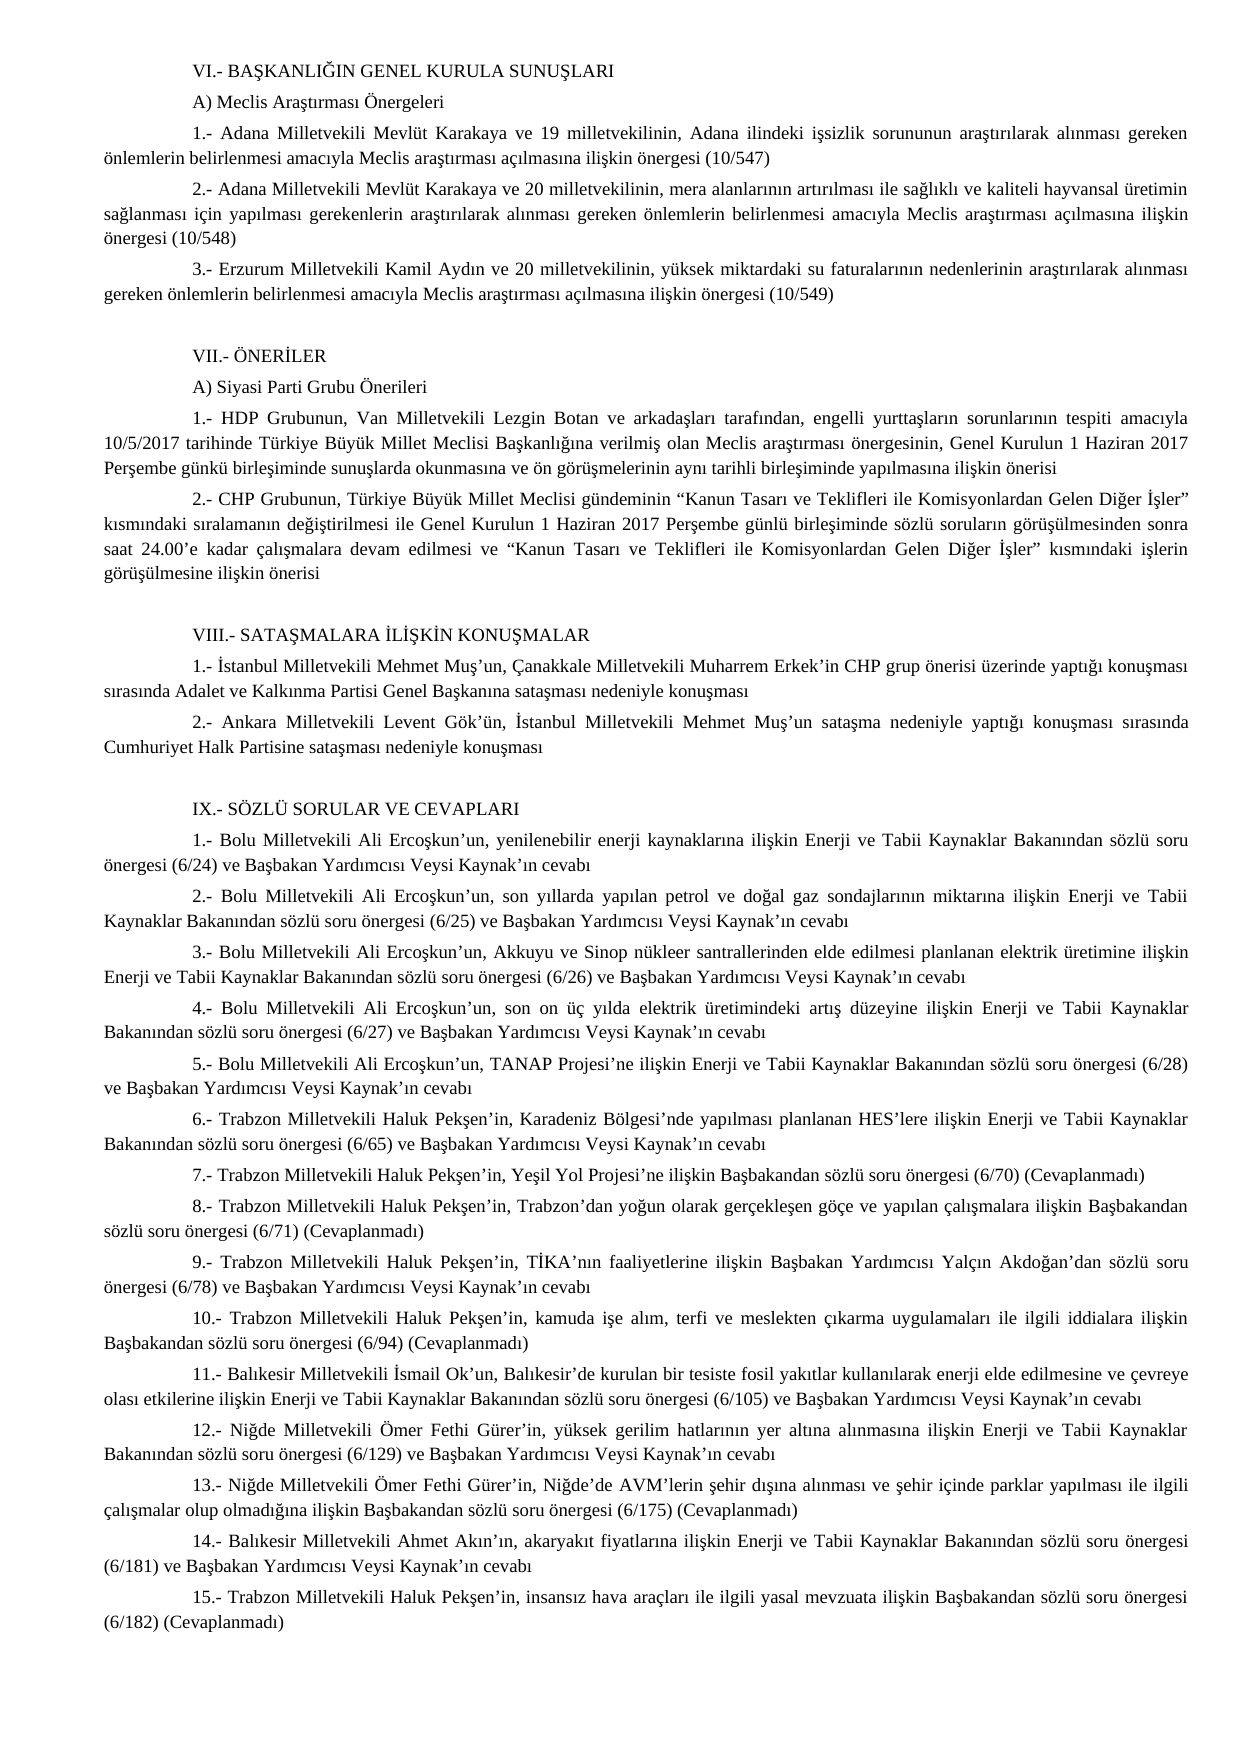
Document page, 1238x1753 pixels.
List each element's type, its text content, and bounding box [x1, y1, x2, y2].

text 15.- Trabzon Milletvekili Haluk Pekşen’in, insansız hava araçları ile ilgili yasal mevzuata ilişkin Başbakandan sözlü soru önergesi (6/182) (Cevaplanmadı) [103, 1586, 1190, 1632]
text 13.- Niğde Milletvekili Ömer Fethi Gürer’in, Niğde’de AVM’lerin şehir dışına alınması ve şehir içinde parklar yapılması ile ilgili çalışmalar olup olmadığına ilişkin Başbakandan sözlü soru önergesi (6/175) (Cevaplanmadı) [103, 1474, 1190, 1521]
text 9.- Trabzon Milletvekili Haluk Pekşen’in, TİKA’nın faaliyetlerine ilişkin Başbakan Yardımcısı Yalçın Akdoğan’dan sözlü soru önergesi (6/78) ve Başbakan Yardımcısı Veysi Kaynak’ın cevabı [103, 1251, 1190, 1297]
text 1.- İstanbul Milletvekili Mehmet Muş’un, Çanakkale Milletvekili Muharrem Erkek’in CHP grup önerisi üzerinde yaptığı konuşması sırasında Adalet ve Kalkınma Partisi Genel Başkanına sataşması nedeniyle konuşması [103, 655, 1190, 702]
text VI.- BAŞKANLIĞIN GENEL KURULA SUNUŞLARI [103, 60, 1190, 81]
text 12.- Niğde Milletvekili Ömer Fethi Gürer’in, yüksek gerilim hatlarının yer altına alınmasına ilişkin Enerji ve Tabii Kaynaklar Bakanından sözlü soru önergesi (6/129) ve Başbakan Yardımcısı Veysi Kaynak’ın cevabı [103, 1418, 1190, 1465]
text 10.- Trabzon Milletvekili Haluk Pekşen’in, kamuda işe alım, terfi ve meslekten çıkarma uygulamaları ile ilgili iddialara ilişkin Başbakandan sözlü soru önergesi (6/94) (Cevaplanmadı) [103, 1307, 1190, 1353]
text 6.- Trabzon Milletvekili Haluk Pekşen’in, Karadeniz Bölgesi’nde yapılması planlanan HES’lere ilişkin Enerji ve Tabii Kaynaklar Bakanından sözlü soru önergesi (6/65) ve Başbakan Yardımcısı Veysi Kaynak’ın cevabı [103, 1108, 1190, 1154]
text 5.- Bolu Milletvekili Ali Ercoşkun’un, TANAP Projesi’ne ilişkin Enerji ve Tabii Kaynaklar Bakanından sözlü soru önergesi (6/28) ve Başbakan Yardımcısı Veysi Kaynak’ın cevabı [103, 1052, 1190, 1099]
text 11.- Balıkesir Milletvekili İsmail Ok’un, Balıkesir’de kurulan bir tesiste fosil yakıtlar kullanılarak enerji elde edilmesine ve çevreye olası etkilerine ilişkin Enerji ve Tabii Kaynaklar Bakanından sözlü soru önergesi (6/105) ve Başbakan Yardımcısı Veysi Kaynak’ın cevabı [103, 1363, 1190, 1409]
text A) Siyasi Parti Grubu Önerileri [103, 376, 1190, 398]
text 14.- Balıkesir Milletvekili Ahmet Akın’ın, akaryakıt fiyatlarına ilişkin Enerji ve Tabii Kaynaklar Bakanından sözlü soru önergesi (6/181) ve Başbakan Yardımcısı Veysi Kaynak’ın cevabı [103, 1530, 1190, 1576]
text 2.- CHP Grubunun, Türkiye Büyük Millet Meclisi gündeminin “Kanun Tasarı ve Teklifleri ile Komisyonlardan Gelen Diğer İşler” kısmındaki sıralamanın değiştirilmesi ile Genel Kurulun 1 Haziran 2017 Perşembe günlü birleşiminde sözlü soruların görüşülmesinden sonra saat 24.00’e kadar çalışmalara devam edilmesi ve “Kanun Tasarı ve Teklifleri ile Komisyonlardan Gelen Diğer İşler” kısmındaki işlerin görüşülmesine ilişkin önerisi [103, 488, 1190, 584]
text VIII.- SATAŞMALARA İLİŞKİN KONUŞMALAR [103, 624, 1190, 646]
text 7.- Trabzon Milletvekili Haluk Pekşen’in, Yeşil Yol Projesi’ne ilişkin Başbakandan sözlü soru önergesi (6/70) (Cevaplanmadı) [103, 1164, 1190, 1186]
text 1.- Bolu Milletvekili Ali Ercoşkun’un, yenilenebilir enerji kaynaklarına ilişkin Enerji ve Tabii Kaynaklar Bakanından sözlü soru önergesi (6/24) ve Başbakan Yardımcısı Veysi Kaynak’ın cevabı [103, 829, 1190, 875]
text VII.- ÖNERİLER [103, 345, 1190, 367]
text IX.- SÖZLÜ SORULAR VE CEVAPLARI [103, 798, 1190, 819]
text 2.- Bolu Milletvekili Ali Ercoşkun’un, son yıllarda yapılan petrol ve doğal gaz sondajlarının miktarına ilişkin Enerji ve Tabii Kaynaklar Bakanından sözlü soru önergesi (6/25) ve Başbakan Yardımcısı Veysi Kaynak’ın cevabı [103, 885, 1190, 931]
text 2.- Adana Milletvekili Mevlüt Karakaya ve 20 milletvekilinin, mera alanlarının artırılması ile sağlıklı ve kaliteli hayvansal üretimin sağlanması için yapılması gerekenlerin araştırılarak alınması gereken önlemlerin belirlenmesi amacıyla Meclis araştırması açılmasına ilişkin önergesi (10/548) [103, 178, 1190, 249]
text A) Meclis Araştırması Önergeleri [103, 91, 1190, 112]
text 2.- Ankara Milletvekili Levent Gök’ün, İstanbul Milletvekili Mehmet Muş’un sataşma nedeniyle yaptığı konuşması sırasında Cumhuriyet Halk Partisine sataşması nedeniyle konuşması [103, 711, 1190, 757]
text 8.- Trabzon Milletvekili Haluk Pekşen’in, Trabzon’dan yoğun olarak gerçekleşen göçe ve yapılan çalışmalara ilişkin Başbakandan sözlü soru önergesi (6/71) (Cevaplanmadı) [103, 1195, 1190, 1241]
text 3.- Bolu Milletvekili Ali Ercoşkun’un, Akkuyu ve Sinop nükleer santrallerinden elde edilmesi planlanan elektrik üretimine ilişkin Enerji ve Tabii Kaynaklar Bakanından sözlü soru önergesi (6/26) ve Başbakan Yardımcısı Veysi Kaynak’ın cevabı [103, 941, 1190, 987]
text 1.- Adana Milletvekili Mevlüt Karakaya ve 19 milletvekilinin, Adana ilindeki işsizlik sorununun araştırılarak alınması gereken önlemlerin belirlenmesi amacıyla Meclis araştırması açılmasına ilişkin önergesi (10/547) [103, 122, 1190, 168]
text 1.- HDP Grubunun, Van Milletvekili Lezgin Botan ve arkadaşları tarafından, engelli yurttaşların sorunlarının tespiti amacıyla 10/5/2017 tarihinde Türkiye Büyük Millet Meclisi Başkanlığına verilmiş olan Meclis araştırması önergesinin, Genel Kurulun 1 Haziran 2017 Perşembe günkü birleşiminde sunuşlarda okunmasına ve ön görüşmelerinin aynı tarihli birleşiminde yapılmasına ilişkin önerisi [103, 407, 1190, 478]
text 4.- Bolu Milletvekili Ali Ercoşkun’un, son on üç yılda elektrik üretimindeki artış düzeyine ilişkin Enerji ve Tabii Kaynaklar Bakanından sözlü soru önergesi (6/27) ve Başbakan Yardımcısı Veysi Kaynak’ın cevabı [103, 997, 1190, 1043]
text 3.- Erzurum Milletvekili Kamil Aydın ve 20 milletvekilinin, yüksek miktardaki su faturalarının nedenlerinin araştırılarak alınması gereken önlemlerin belirlenmesi amacıyla Meclis araştırması açılmasına ilişkin önergesi (10/549) [103, 258, 1190, 304]
